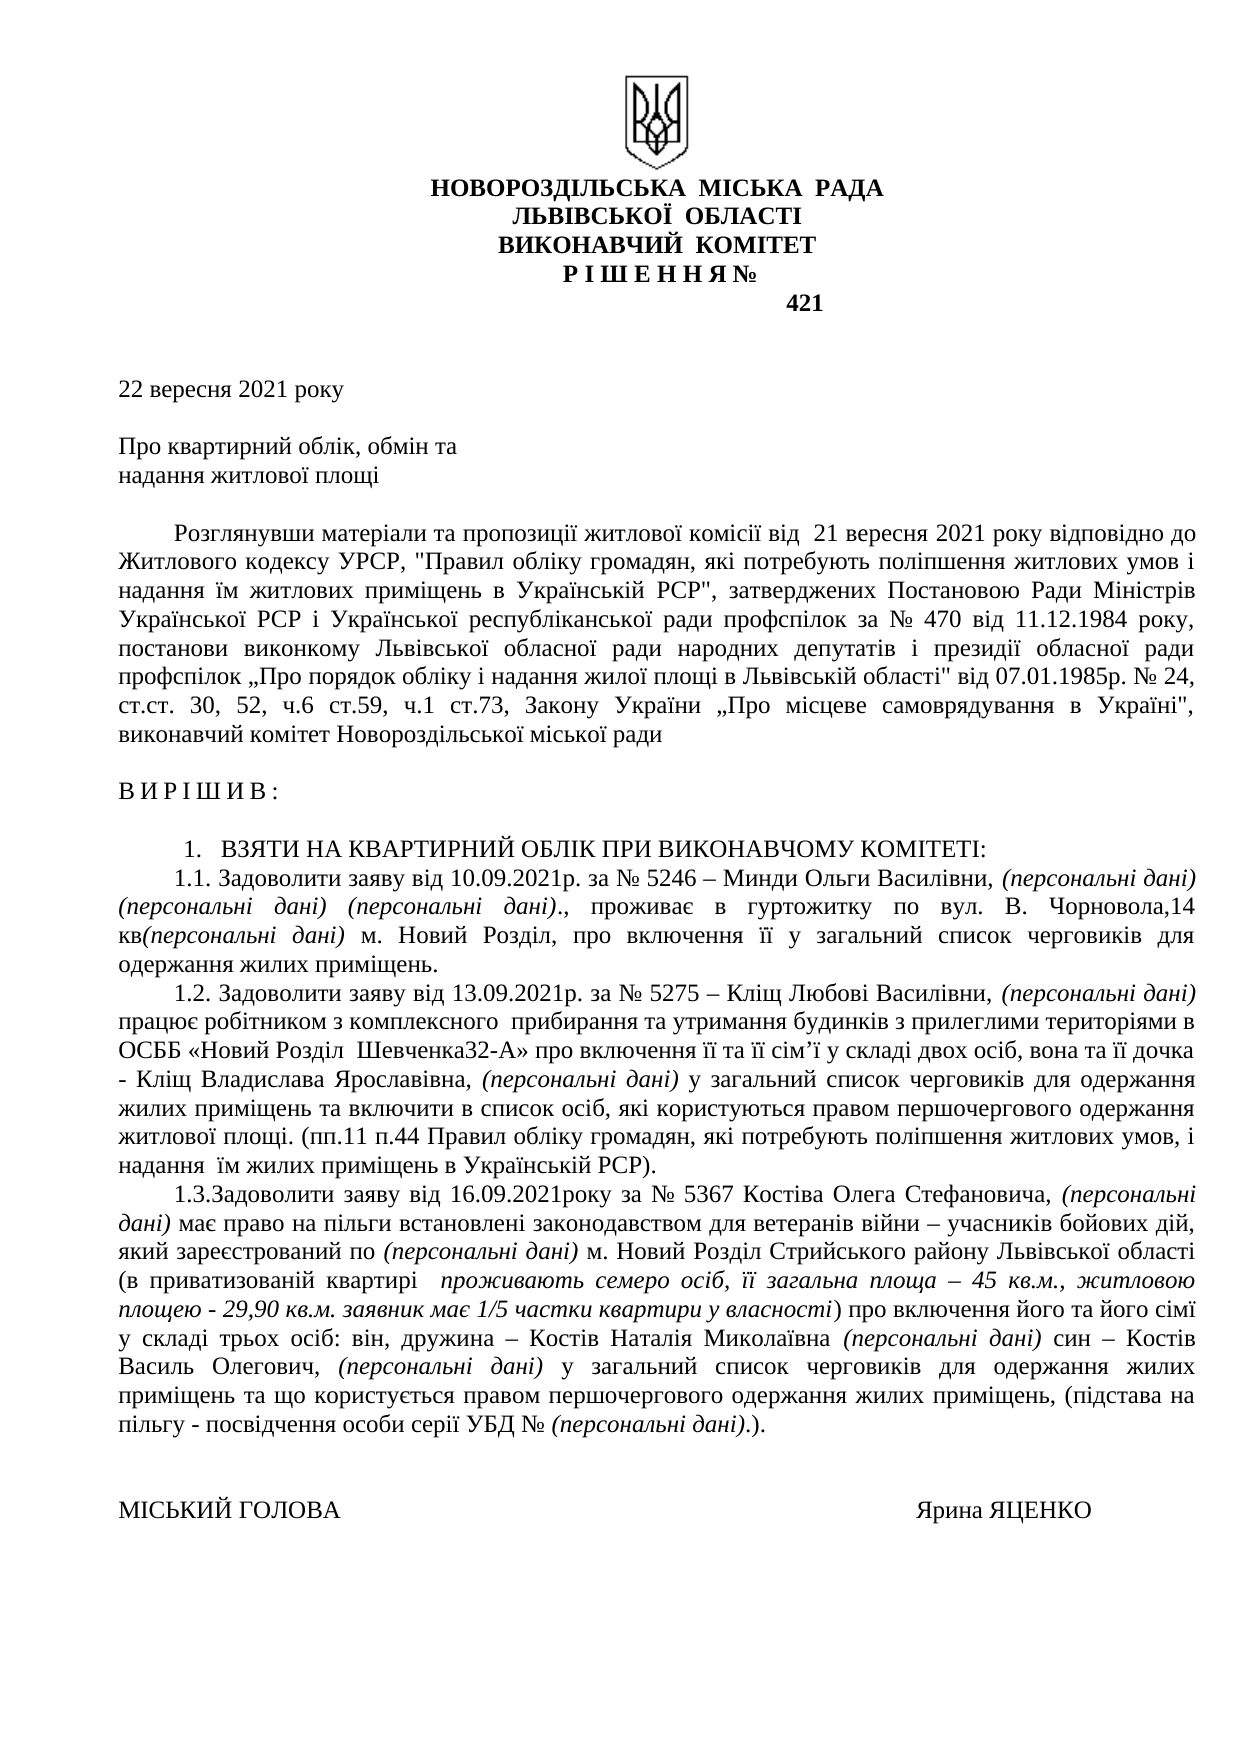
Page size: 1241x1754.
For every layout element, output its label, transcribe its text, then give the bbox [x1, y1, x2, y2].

text надання житлової площі [118, 460, 1196, 489]
picture [563, 73, 751, 173]
text МІСЬКИЙ ГОЛОВА Ярина ЯЦЕНКО [118, 1495, 1196, 1524]
text 421 [118, 288, 1196, 316]
text Р І Ш Е Н Н Я № [118, 259, 1196, 288]
text 1.3.Задоволити заяву від 16.09.2021року за № 5367 Костіва Олега Стефановича, (персональні дані) має право на пільги встановлені законодавством для ветеранів війни – учасників бойових дій, який зареєстрований по (персональні дані) м. Новий Розділ Стрийського району Львівської області (в приватизованій квартирі проживають семеро осіб, її загальна площа – 45 кв.м., житловою площею - 29,90 кв.м. заявник має 1/5 частки квартири у власності) про включення його та його сімї у складі трьох осіб: він, дружина – Костів Наталія Миколаївна (персональні дані) син – Костів Василь Олегович, (персональні дані) у загальний список черговиків для одержання жилих приміщень та що користується правом першочергового одержання жилих приміщень, (підстава на пільгу - посвідчення особи серії УБД № (персональні дані).). [118, 1179, 1196, 1438]
text Про квартирний облік, обмін та [118, 431, 1196, 460]
text 1.1. Задоволити заяву від 10.09.2021р. за № 5246 – Минди Ольги Василівни, (персональні дані) (персональні дані) (персональні дані)., проживає в гуртожитку по вул. В. Чорновола,14 кв(персональні дані) м. Новий Розділ, про включення її у загальний список черговиків для одержання жилих приміщень. [118, 863, 1196, 978]
text НОВОРОЗДІЛЬСЬКА МІСЬКА РАДА [118, 173, 1196, 201]
text Розглянувши матеріали та пропозиції житлової комісії від 21 вересня 2021 року відповідно до Житлового кодексу УРСР, "Правил обліку громадян, які потребують поліпшення житлових умов і надання їм житлових приміщень в Українській PCP", затверджених Постановою Ради Міністрів Української РСР і Української республіканської ради профспілок за № 470 від 11.12.1984 року, постанови виконкому Львівської обласної ради народних депутатів і президії обласної ради профспілок „Про порядок обліку і надання жилої площі в Львівській області" від 07.01.1985р. № 24, ст.ст. 30, 52, ч.6 ст.59, ч.1 ст.73, Закону України „Про місцеве самоврядування в Україні", виконавчий комітет Новороздільської міської ради [118, 518, 1196, 748]
text ВИРІШИВ: [118, 776, 1196, 805]
text ВИКОНАВЧИЙ КОМІТЕТ [118, 230, 1196, 259]
text ЛЬВІВСЬКОЇ ОБЛАСТІ [118, 201, 1196, 230]
text 22 вересня 2021 року [118, 374, 1196, 403]
list ВЗЯТИ НА КВАРТИРНИЙ ОБЛІК ПРИ ВИКОНАВЧОМУ КОМІТЕТІ: [183, 834, 1196, 863]
text 1.2. Задоволити заяву від 13.09.2021р. за № 5275 – Кліщ Любові Василівни, (персональні дані) працює робітником з комплексного прибирання та утримання будинків з прилеглими територіями в ОСББ «Новий Розділ Шевченка32-А» про включення її та її сім’ї у складі двох осіб, вона та її дочка - Кліщ Владислава Ярославівна, (персональні дані) у загальний список черговиків для одержання жилих приміщень та включити в список осіб, які користуються правом першочергового одержання житлової площі. (пп.11 п.44 Правил обліку громадян, які потребують поліпшення житлових умов, і надання їм жилих приміщень в Українській РСР). [118, 978, 1196, 1179]
